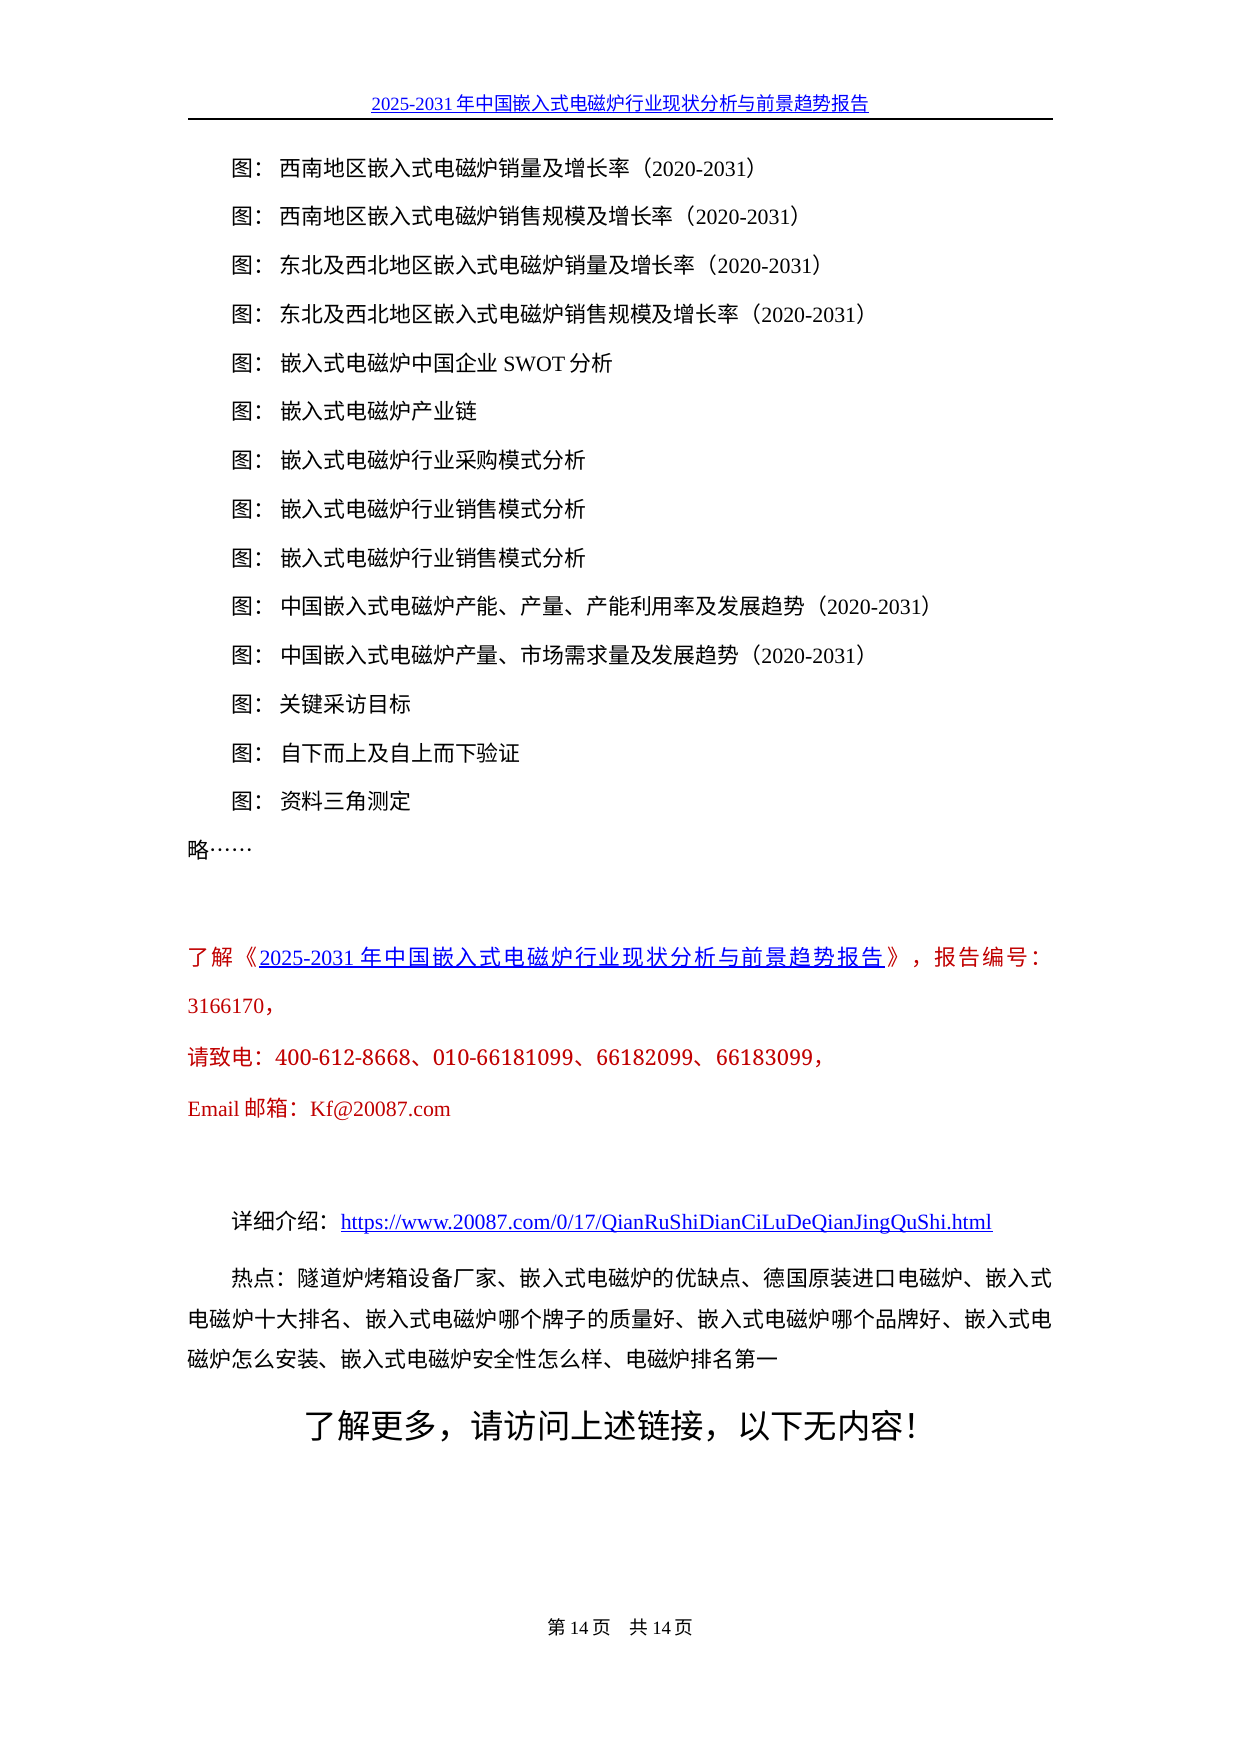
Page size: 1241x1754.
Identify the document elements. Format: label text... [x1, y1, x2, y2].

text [187, 150, 1053, 865]
text 详细介绍：https://www.20087.com/0/17/QianRuShiDianCiLuDeQianJingQuShi.html [187, 1204, 1053, 1236]
text 了解《2025-2031年中国嵌入式电磁炉行业现状分析与前景趋势报告》，报告编号：3166170， [187, 939, 1053, 1020]
text 请致电：400-612-8668、010-66181099、66182099、66183099， [187, 1039, 1053, 1072]
text 热点：隧道炉烤箱设备厂家、嵌入式电磁炉的优缺点、德国原装进口电磁炉、嵌入式电磁炉十大排名、嵌入式电磁炉哪个牌子的质量好、嵌入式电磁炉哪个品牌好、嵌入式电磁炉怎么安装、嵌入式电磁炉安全性怎么样、电磁炉排名第一 [187, 1261, 1053, 1374]
title 了解更多，请访问上述链接，以下无内容！ [187, 1392, 1053, 1457]
text Email邮箱：Kf@20087.com [187, 1091, 1053, 1123]
